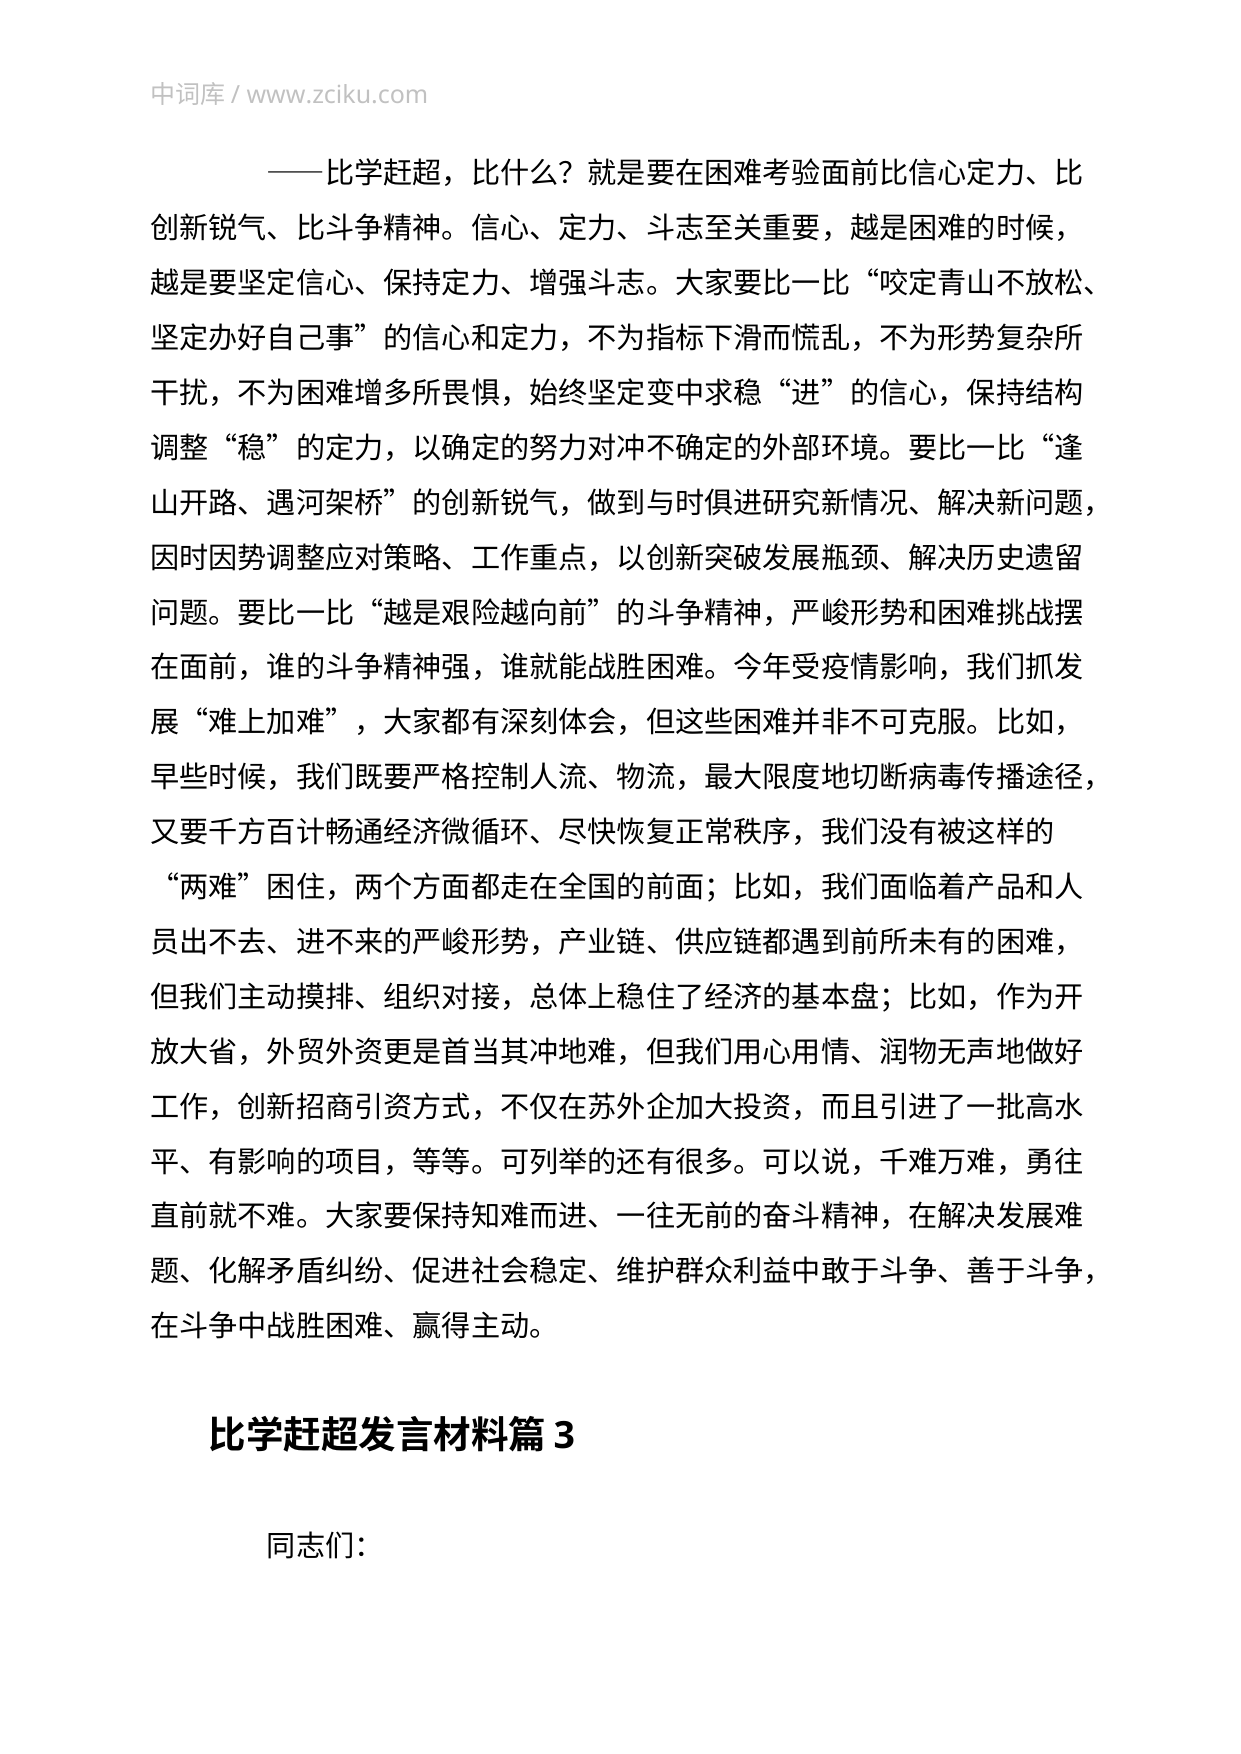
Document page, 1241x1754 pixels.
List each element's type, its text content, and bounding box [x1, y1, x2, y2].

text ——比学赶超，比什么？就是要在困难考验面前比信心定力、比创新锐气、比斗争精神。信心、定力、斗志至关重要，越是困难的时候，越是要坚定信心、保持定力、增强斗志。大家要比一比“咬定青山不放松、坚定办好自己事”的信心和定力，不为指标下滑而慌乱，不为形势复杂所干扰，不为困难增多所畏惧，始终坚定变中求稳“进”的信心，保持结构调整“稳”的定力，以确定的努力对冲不确定的外部环境。要比一比“逢山开路、遇河架桥”的创新锐气，做到与时俱进研究新情况、解决新问题，因时因势调整应对策略、工作重点，以创新突破发展瓶颈、解决历史遗留问题。要比一比“越是艰险越向前”的斗争精神，严峻形势和困难挑战摆在面前，谁的斗争精神强，谁就能战胜困难。今年受疫情影响，我们抓发展“难上加难”，大家都有深刻体会，但这些困难并非不可克服。比如，早些时候，我们既要严格控制人流、物流，最大限度地切断病毒传播途径，又要千方百计畅通经济微循环、尽快恢复正常秩序，我们没有被这样的“两难”困住，两个方面都走在全国的前面；比如，我们面临着产品和人员出不去、进不来的严峻形势，产业链、供应链都遇到前所未有的困难，但我们主动摸排、组织对接，总体上稳住了经济的基本盘；比如，作为开放大省，外贸外资更是首当其冲地难，但我们用心用情、润物无声地做好工作，创新招商引资方式，不仅在苏外企加大投资，而且引进了一批高水平、有影响的项目，等等。可列举的还有很多。可以说，千难万难，勇往直前就不难。大家要保持知难而进、一往无前的奋斗精神，在解决发展难题、化解矛盾纠纷、促进社会稳定、维护群众利益中敢于斗争、善于斗争，在斗争中战胜困难、赢得主动。 [150, 150, 1090, 1345]
text 比学赶超发言材料篇3 [150, 1404, 1090, 1459]
text 同志们： [150, 1522, 1090, 1564]
